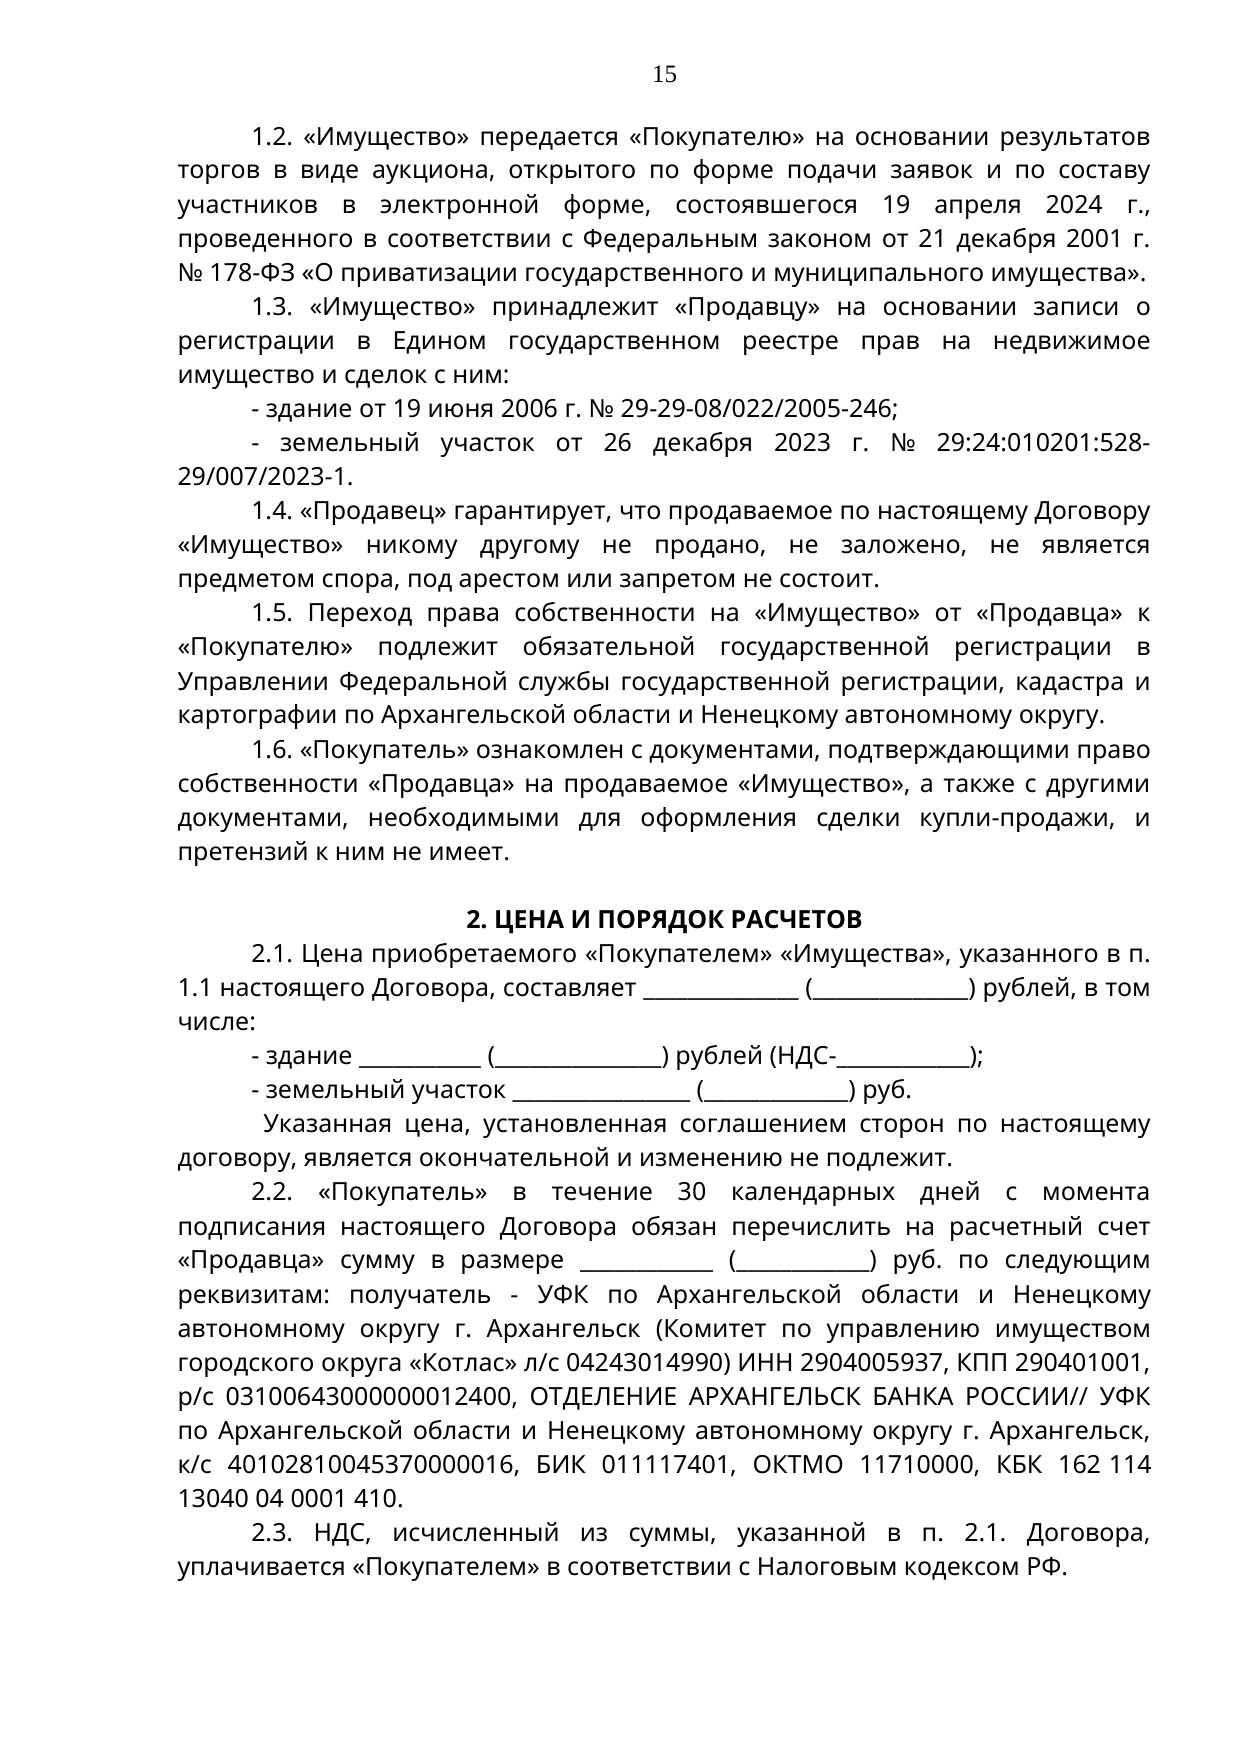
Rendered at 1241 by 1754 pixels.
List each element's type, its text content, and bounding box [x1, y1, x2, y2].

text 1.6. «Покупатель» ознакомлен с документами, подтверждающими право собственности «Продавца» на продаваемое «Имущество», а также с другими документами, необходимыми для оформления сделки купли-продажи, и претензий к ним не имеет. [177, 731, 1152, 867]
text 2.1. Цена приобретаемого «Покупателем» «Имущества», указанного в п. 1.1 настоящего Договора, составляет ______________ (______________) рублей, в том числе: [177, 936, 1152, 1038]
text 1.4. «Продавец» гарантирует, что продаваемое по настоящему Договору «Имущество» никому другому не продано, не заложено, не является предметом спора, под арестом или запретом не состоит. [177, 493, 1152, 595]
text 2.3. НДС, исчисленный из суммы, указанной в п. 2.1. Договора, уплачивается «Покупателем» в соответствии с Налоговым кодексом РФ. [177, 1515, 1152, 1583]
text - земельный участок от 26 декабря 2023 г. № 29:24:010201:528-29/007/2023-1. [177, 425, 1152, 493]
text 1.2. «Имущество» передается «Покупателю» на основании результатов торгов в виде аукциона, открытого по форме подачи заявок и по составу участников в электронной форме, состоявшегося 19 апреля 2024 г., проведенного в соответствии с Федеральным законом от 21 декабря 2001 г. № 178-ФЗ «О приватизации государственного и муниципального имущества». [177, 118, 1152, 288]
text - земельный участок ________________ (_____________) руб. [177, 1072, 1152, 1106]
text 1.5. Переход права собственности на «Имущество» от «Продавца» к «Покупателю» подлежит обязательной государственной регистрации в Управлении Федеральной службы государственной регистрации, кадастра и картографии по Архангельской области и Ненецкому автономному округу. [177, 595, 1152, 731]
text Указанная цена, установленная соглашением сторон по настоящему договору, является окончательной и изменению не подлежит. [177, 1106, 1152, 1174]
text 1.3. «Имущество» принадлежит «Продавцу» на основании записи о регистрации в Едином государственном реестре прав на недвижимое имущество и сделок с ним: [177, 288, 1152, 391]
text 2. ЦЕНА И ПОРЯДОК РАСЧЕТОВ [177, 902, 1152, 936]
text 2.2. «Покупатель» в течение 30 календарных дней с момента подписания настоящего Договора обязан перечислить на расчетный счет «Продавца» сумму в размере ____________ (____________) руб. по следующим реквизитам: получатель - УФК по Архангельской области и Ненецкому автономному округу г. Архангельск (Комитет по управлению имуществом городского округа «Котлас» л/с 04243014990) ИНН 2904005937, КПП 290401001, р/с 03100643000000012400, ОТДЕЛЕНИЕ АРХАНГЕЛЬСК БАНКА РОССИИ// УФК по Архангельской области и Ненецкому автономному округу г. Архангельск, к/с 40102810045370000016, БИК 011117401, ОКТМО 11710000, КБК 162 114 13040 04 0001 410. [177, 1174, 1152, 1515]
text - здание ___________ (_______________) рублей (НДС-____________); [177, 1038, 1152, 1072]
text - здание от 19 июня 2006 г. № 29-29-08/022/2005-246; [177, 391, 1152, 425]
